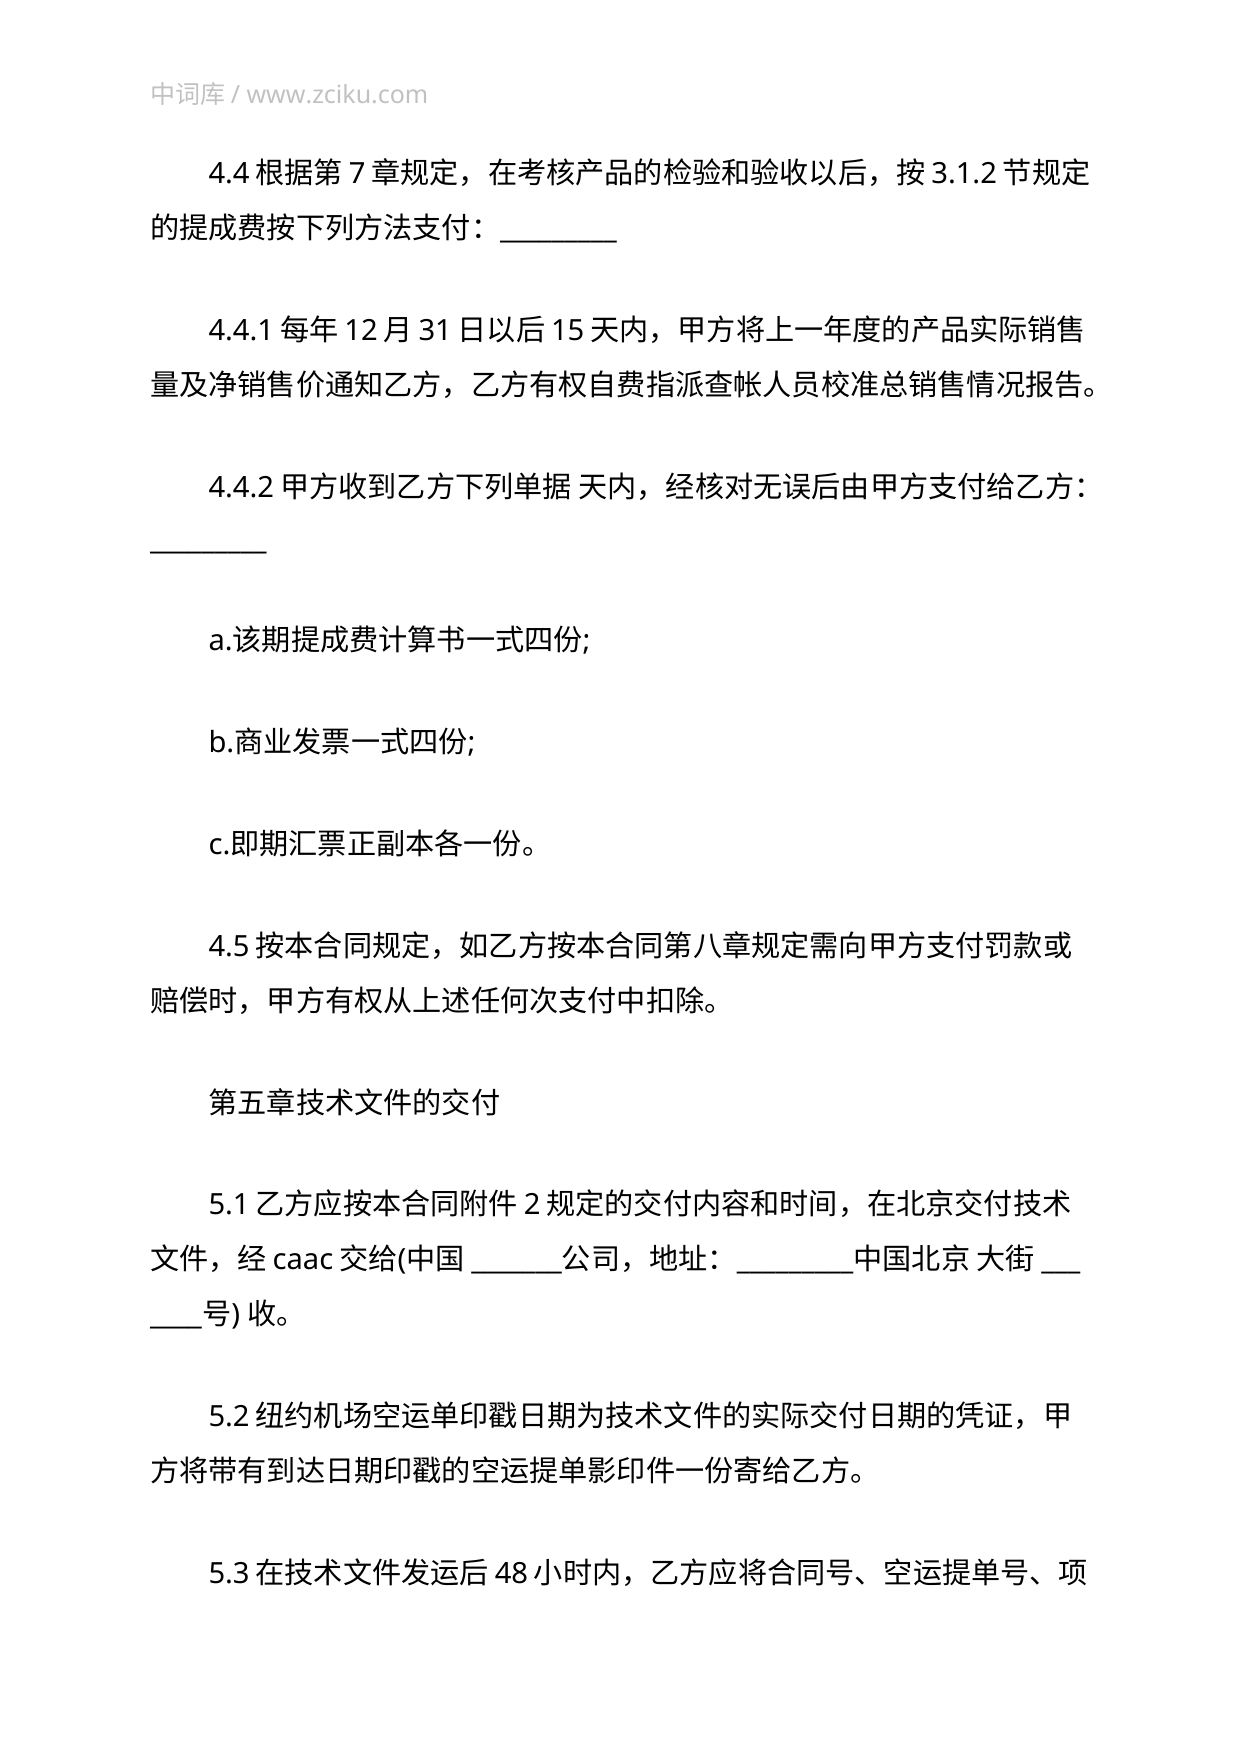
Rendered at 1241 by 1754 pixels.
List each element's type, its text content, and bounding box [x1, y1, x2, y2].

text a.该期提成费计算书一式四份; [150, 616, 1090, 659]
text c.即期汇票正副本各一份。 [150, 820, 1090, 863]
text 5.2纽约机场空运单印戳日期为技术文件的实际交付日期的凭证，甲方将带有到达日期印戳的空运提单影印件一份寄给乙方。 [150, 1393, 1090, 1490]
text 4.5按本合同规定，如乙方按本合同第八章规定需向甲方支付罚款或赔偿时，甲方有权从上述任何次支付中扣除。 [150, 922, 1090, 1020]
text 第五章技术文件的交付 [150, 1079, 1090, 1121]
text 5.1乙方应按本合同附件2规定的交付内容和时间，在北京交付技术文件，经caac交给(中国 _______公司，地址：_________中国北京 大街 _______号) 收。 [150, 1181, 1090, 1333]
text b.商业发票一式四份; [150, 718, 1090, 761]
text 4.4.2甲方收到乙方下列单据 天内，经核对无误后由甲方支付给乙方：_________ [150, 464, 1090, 558]
text 4.4.1每年12月31日以后15天内，甲方将上一年度的产品实际销售量及净销售价通知乙方，乙方有权自费指派查帐人员校准总销售情况报告。 [150, 307, 1090, 404]
text 4.4根据第7章规定，在考核产品的检验和验收以后，按3.1.2节规定的提成费按下列方法支付：_________ [150, 150, 1090, 247]
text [150, 1550, 1090, 1592]
